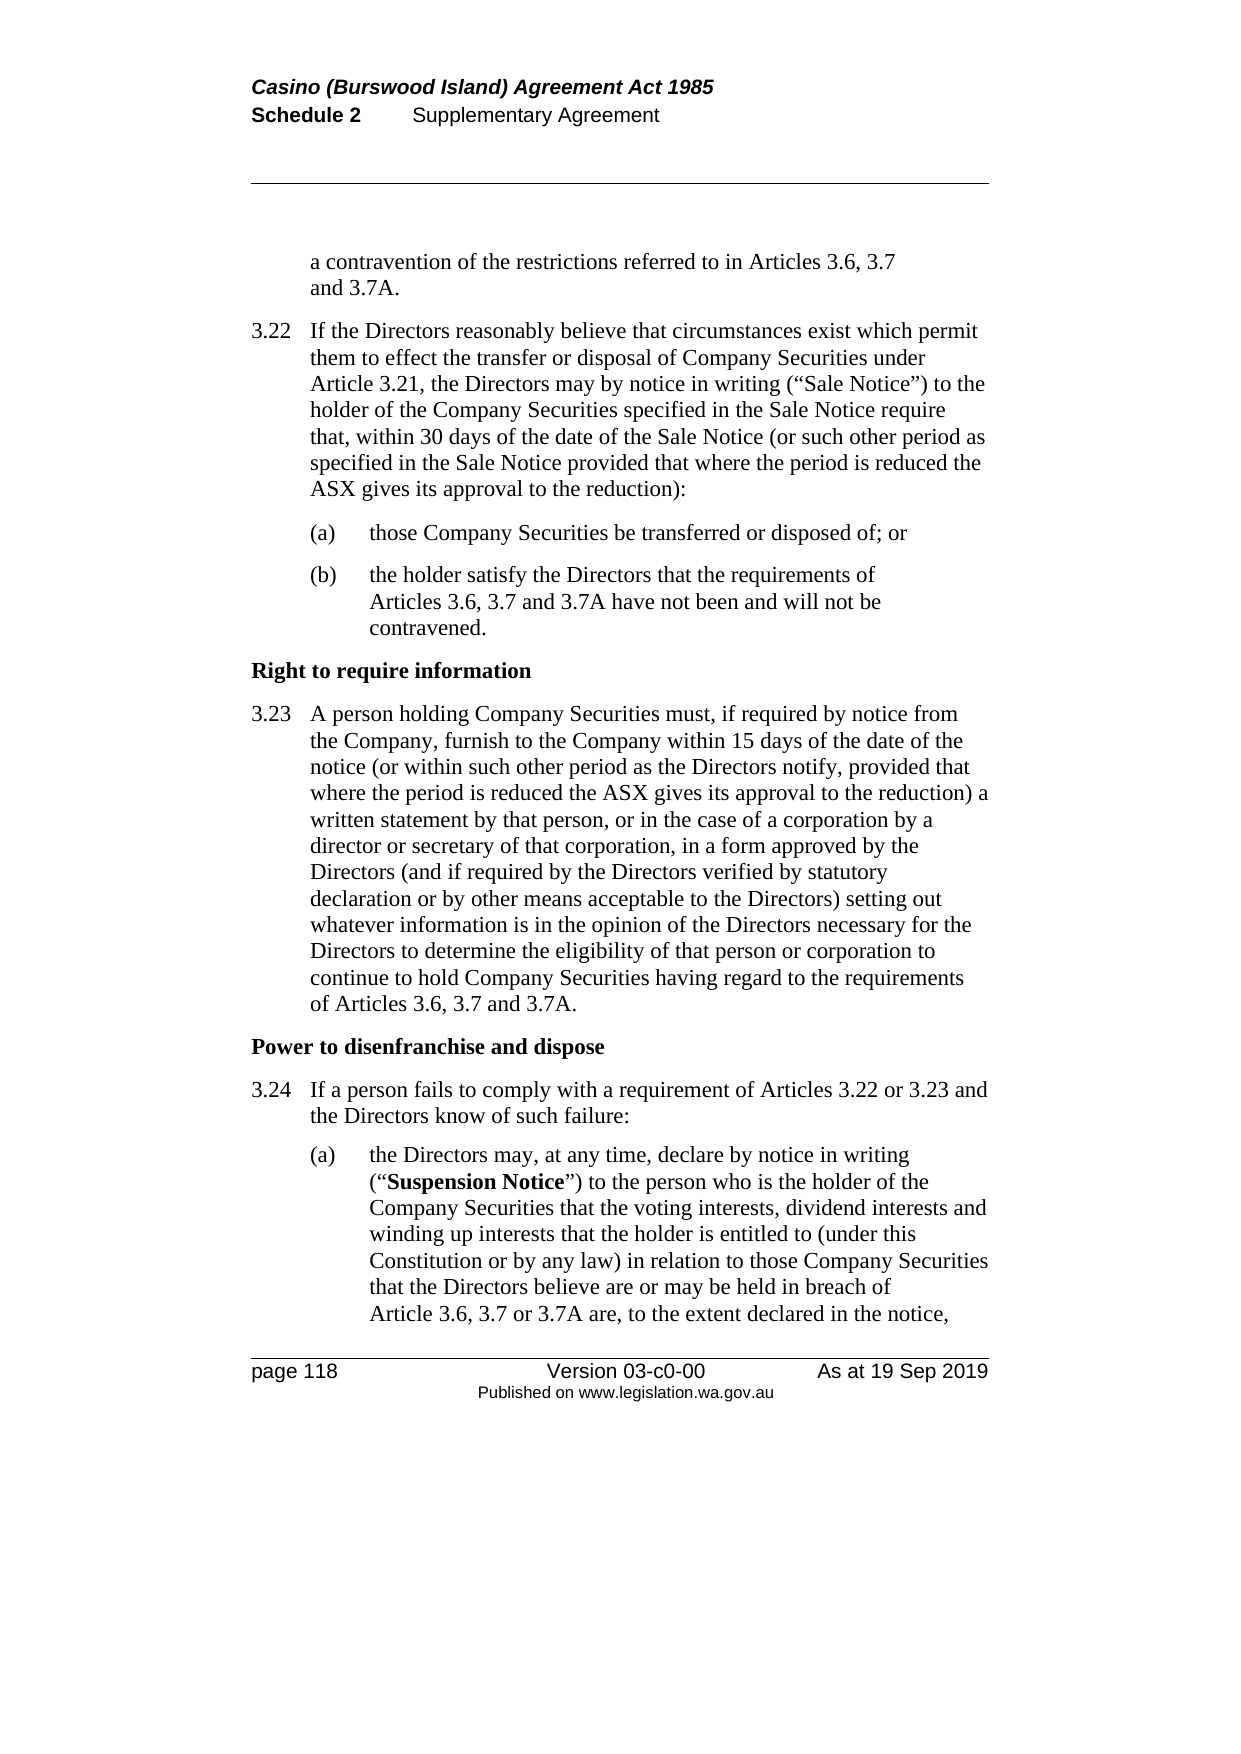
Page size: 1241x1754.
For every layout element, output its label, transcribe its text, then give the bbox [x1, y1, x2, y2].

text (a) those Company Securities be transferred or disposed of; or [251, 518, 989, 545]
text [251, 248, 989, 301]
text Right to require information [251, 657, 989, 684]
text 3.23 A person holding Company Securities must, if required by notice from the Company, furnish to the Company within 15 days of the date of the notice (or within such other period as the Directors notify, provided that where the period is reduced the ASX gives its approval to the reduction) a written statement by that person, or in the case of a corporation by a director or secretary of that corporation, in a form approved by the Directors (and if required by the Directors verified by statutory declaration or by other means acceptable to the Directors) setting out whatever information is in the opinion of the Directors necessary for the Directors to determine the eligibility of that person or corporation to continue to hold Company Securities having regard to the requirements of Articles 3.6, 3.7 and 3.7A. [251, 700, 989, 1017]
text 3.22 If the Directors reasonably believe that circumstances exist which permit them to effect the transfer or disposal of Company Securities under Article 3.21, the Directors may by notice in writing (“Sale Notice”) to the holder of the Company Securities specified in the Sale Notice require that, within 30 days of the date of the Sale Notice (or such other period as specified in the Sale Notice provided that where the period is reduced the ASX gives its approval to the reduction): [251, 317, 989, 502]
text 3.24 If a person fails to comply with a requirement of Articles 3.22 or 3.23 and the Directors know of such failure: [251, 1076, 989, 1129]
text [251, 1141, 989, 1326]
text Power to disenfranchise and dispose [251, 1033, 989, 1059]
text (b) the holder satisfy the Directors that the requirements of Articles 3.6, 3.7 and 3.7A have not been and will not be contravened. [251, 562, 989, 641]
